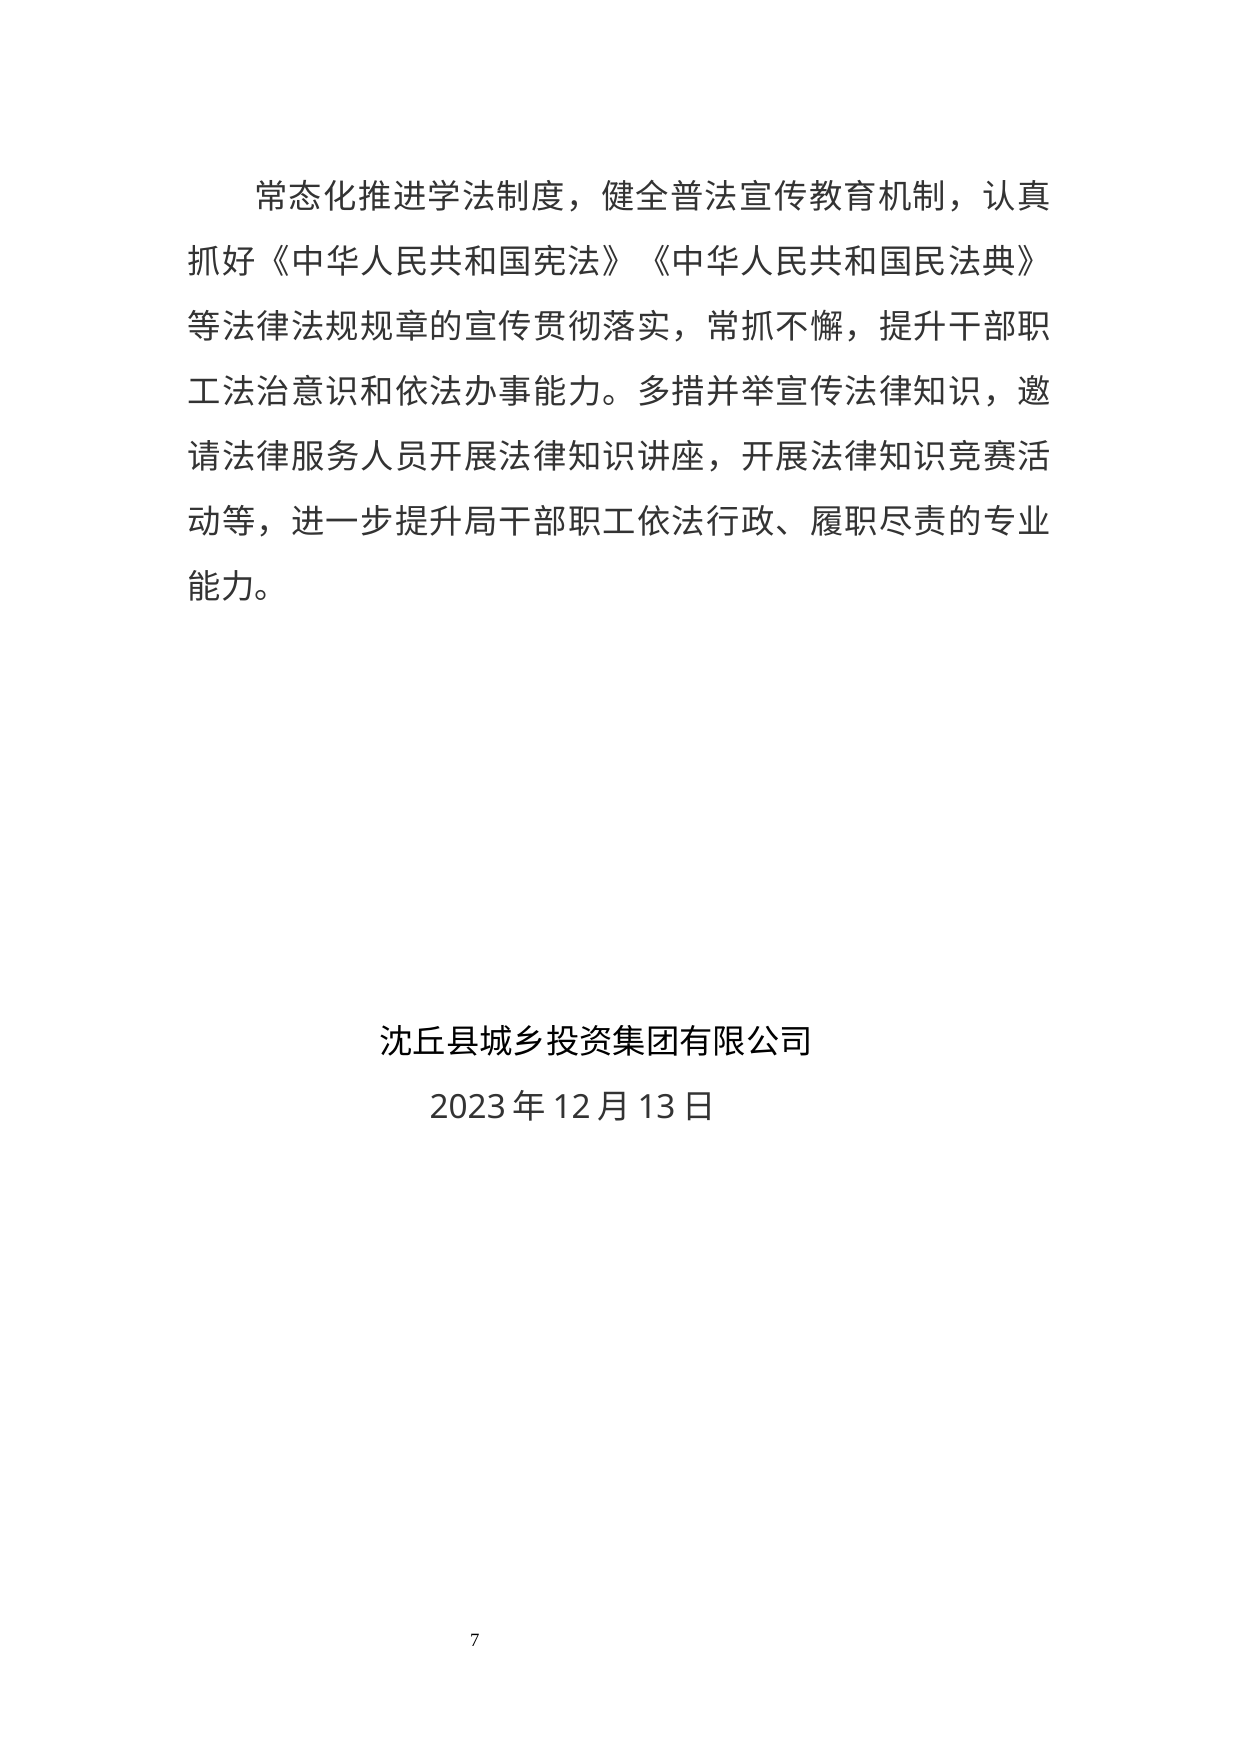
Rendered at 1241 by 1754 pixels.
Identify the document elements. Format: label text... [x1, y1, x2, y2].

text 沈丘县城乡投资集团有限公司 [187, 1007, 1053, 1072]
text 2023年12月13日 [187, 1072, 1053, 1137]
text 常态化推进学法制度，健全普法宣传教育机制，认真抓好《中华人民共和国宪法》《中华人民共和国民法典》等法律法规规章的宣传贯彻落实，常抓不懈，提升干部职工法治意识和依法办事能力。多措并举宣传法律知识，邀请法律服务人员开展法律知识讲座，开展法律知识竞赛活动等，进一步提升局干部职工依法行政、履职尽责的专业能力。 [187, 162, 1053, 617]
